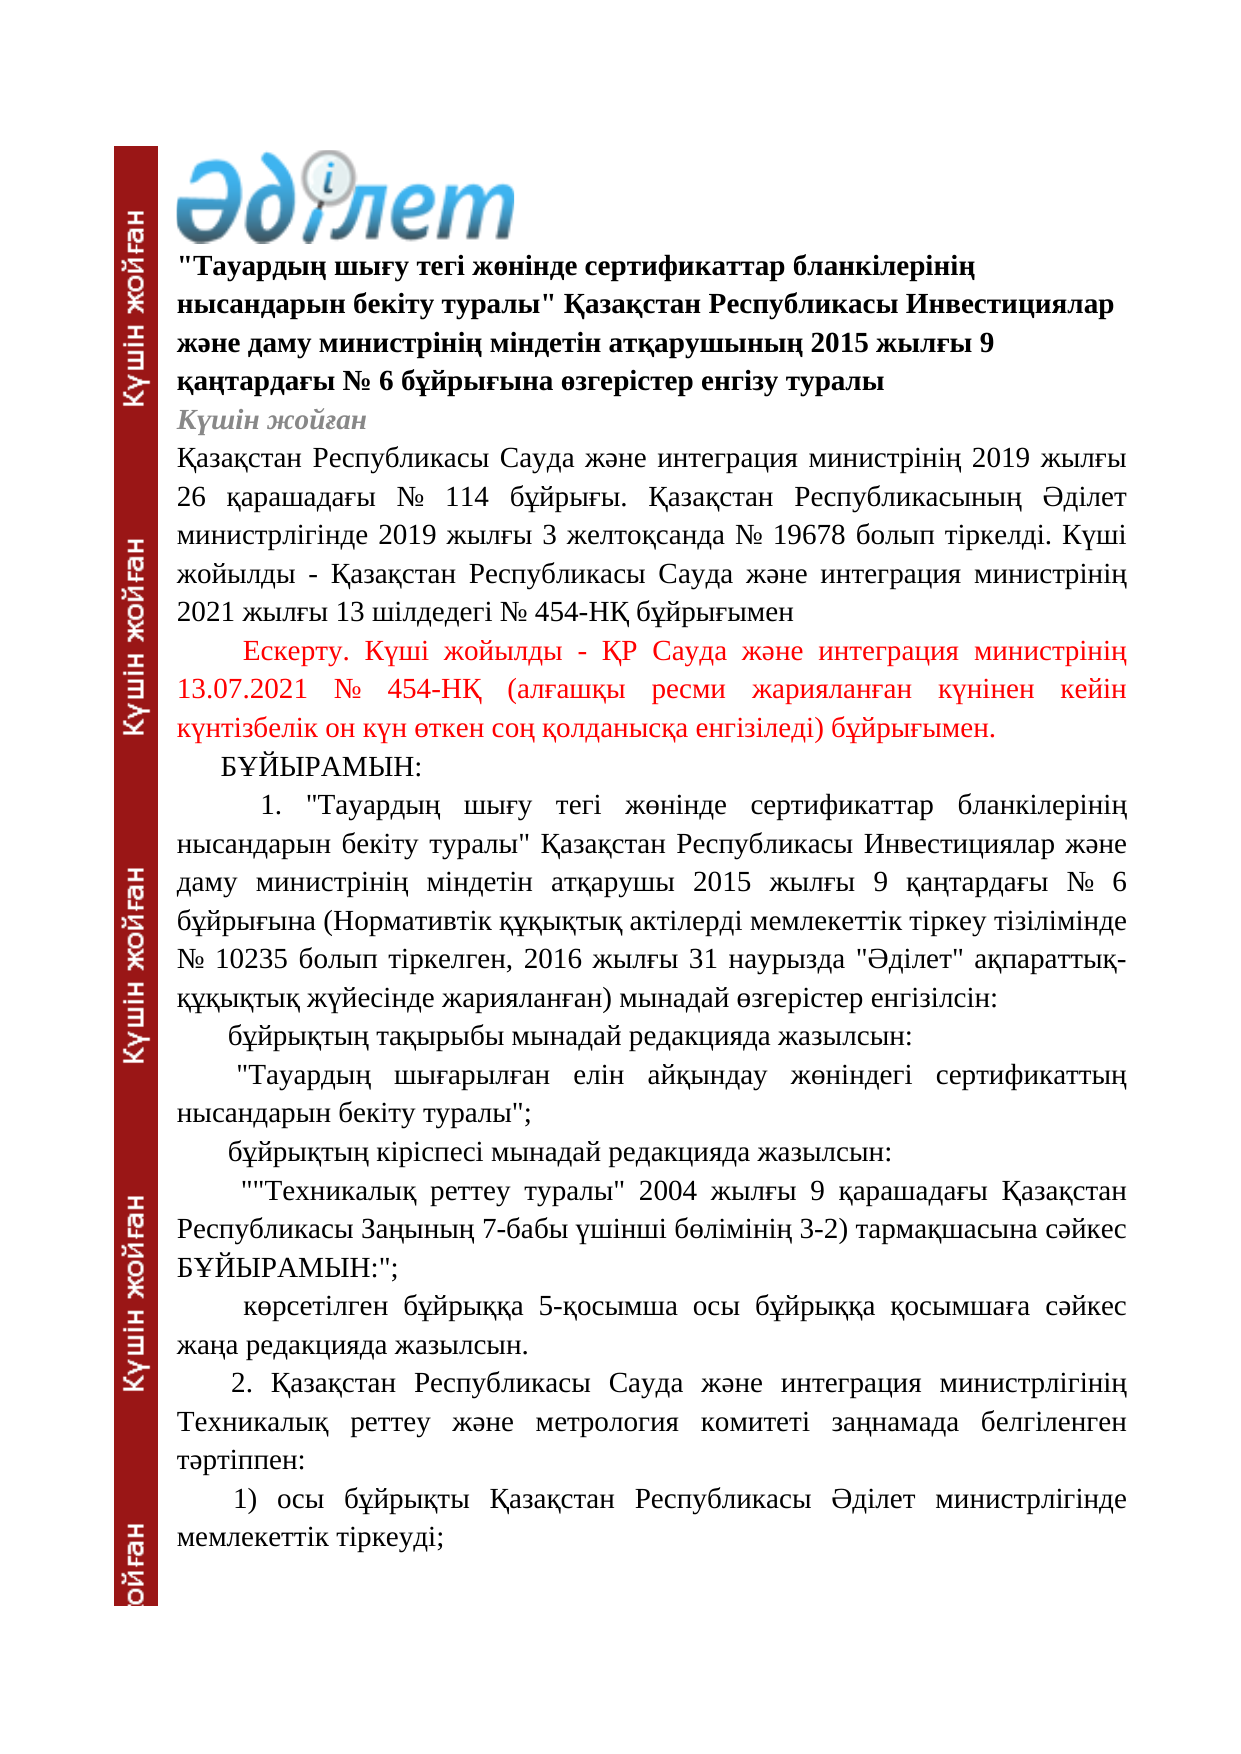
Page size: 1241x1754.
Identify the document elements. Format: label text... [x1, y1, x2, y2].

picture [114, 435, 158, 440]
text 1. "Тауардың шығу тегі жөнінде сертификаттар бланкілерінің нысандарын бекіту туралы" Қазақстан Республикасы Инвестициялар және даму министрінің міндетін атқарушы 2015 жылғы 9 қаңтардағы № 6 бұйрығына (Нормативтік құқықтық актілерді мемлекеттік тіркеу тізілімінде № 10235 болып тіркелген, 2016 жылғы 31 наурызда "Әділет" ақпараттық-құқықтық жүйесінде жарияланған) мынадай өзгерістер енгізілсін: [112, 787, 1128, 1013]
text бұйрықтың тақырыбы мынадай редакцияда жазылсын: [112, 1018, 1128, 1052]
text БҰЙЫРАМЫН: [112, 749, 1128, 782]
text 1) осы бұйрықты Қазақстан Республикасы Әділет министрлігінде мемлекеттік тіркеуді; [112, 1481, 1128, 1553]
picture [114, 628, 158, 633]
text көрсетілген бұйрыққа 5-қосымша осы бұйрыққа қосымшаға сәйкес жаңа редакцияда жазылсын. [112, 1288, 1128, 1360]
picture [114, 1283, 158, 1288]
text "Тауардың шығарылған елін айқындау жөніндегі сертификаттың нысандарын бекіту туралы"; [112, 1057, 1128, 1129]
text "Тауардың шығу тегі жөнінде сертификаттар бланкілерінің нысандарын бекіту туралы" Қазақстан Республикасы Инвестициялар және даму министрінің міндетін атқарушының 2015 жылғы 9 қаңтардағы № 6 бұйрығына өзгерістер енгізу туралы [112, 248, 1128, 397]
picture [114, 1168, 158, 1173]
text 2. Қазақстан Республикасы Сауда және интеграция министрлігінің Техникалық реттеу және метрология комитеті заңнамада белгіленген тәртіппен: [112, 1365, 1128, 1476]
text Қазақстан Республикасы Сауда және интеграция министрінің 2019 жылғы 26 қарашадағы № 114 бұйрығы. Қазақстан Республикасының Әділет министрлігінде 2019 жылғы 3 желтоқсанда № 19678 болып тіркелді. Күші жойылды - Қазақстан Республикасы Сауда және интеграция министрінің 2021 жылғы 13 шілдедегі № 454-НҚ бұйрығымен [112, 440, 1128, 628]
text бұйрықтың кіріспесі мынадай редакцияда жазылсын: [112, 1134, 1128, 1168]
picture [114, 782, 158, 787]
picture [114, 1553, 158, 1606]
picture [114, 146, 158, 248]
text Күшін жойған [112, 402, 1128, 435]
picture [114, 1052, 158, 1057]
picture [114, 744, 158, 749]
picture [114, 1360, 158, 1365]
picture [114, 1129, 158, 1134]
picture [114, 397, 158, 402]
picture [114, 1013, 158, 1018]
text Ескерту. Күші жойылды - ҚР Сауда және интеграция министрінің 13.07.2021 № 454-НҚ (алғашқы ресми жарияланған күнінен кейін күнтізбелік он күн өткен соң қолданысқа енгізіледі) бұйрығымен. [112, 633, 1128, 744]
picture [176, 150, 515, 244]
text ""Техникалық реттеу туралы" 2004 жылғы 9 қарашадағы Қазақстан Республикасы Заңының 7-бабы үшінші бөлімінің 3-2) тармақшасына сәйкес БҰЙЫРАМЫН:"; [112, 1173, 1128, 1283]
picture [114, 1476, 158, 1481]
